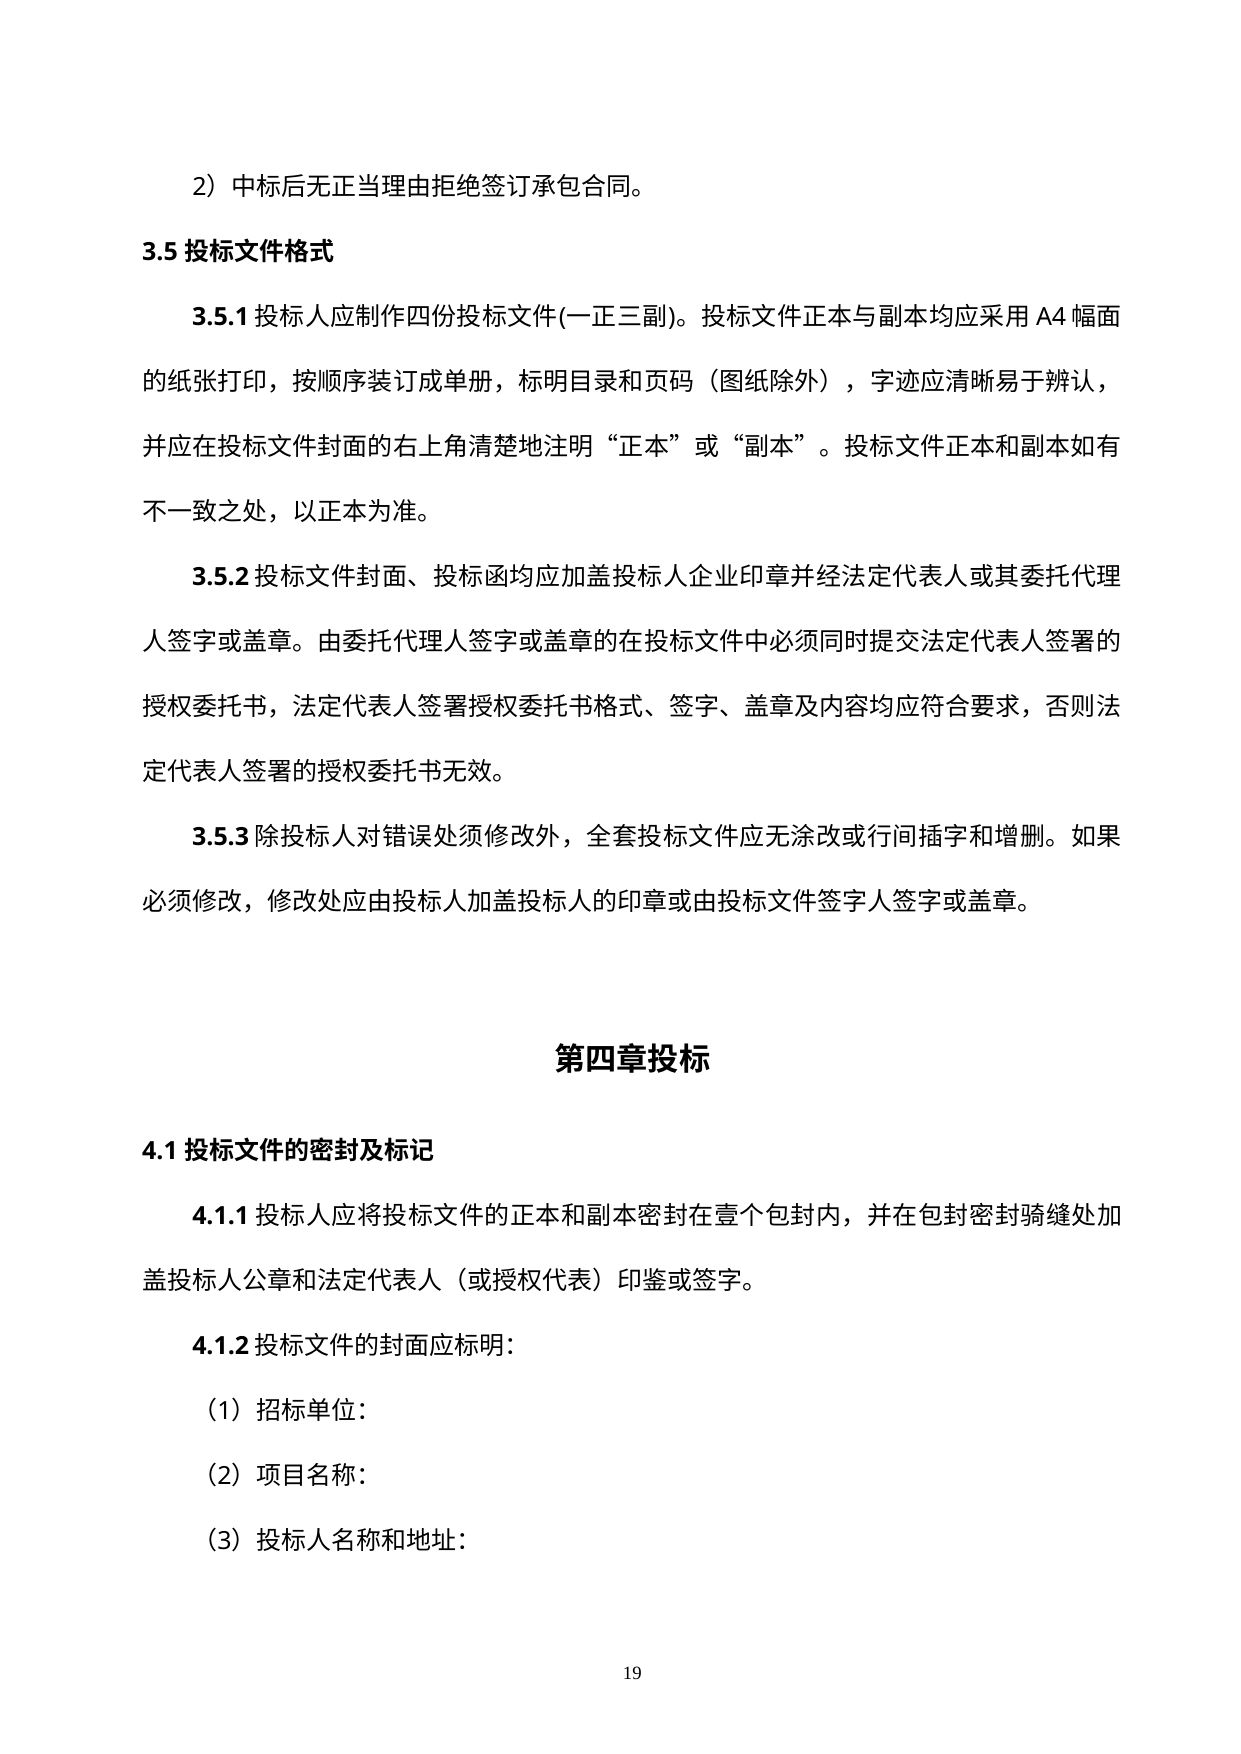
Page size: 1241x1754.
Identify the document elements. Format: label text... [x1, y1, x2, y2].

text 3.5.3除投标人对错误处须修改外，全套投标文件应无涂改或行间插字和增删。如果必须修改，修改处应由投标人加盖投标人的印章或由投标文件签字人签字或盖章。 [142, 802, 1122, 932]
text 4.1 投标文件的密封及标记 [142, 1116, 1122, 1181]
text 3.5 投标文件格式 [142, 217, 1122, 282]
text （2）项目名称： [142, 1441, 1122, 1506]
text 4.1.2投标文件的封面应标明： [142, 1311, 1122, 1376]
text （3）投标人名称和地址： [142, 1506, 1122, 1571]
subtitle 第四章投标 [142, 1024, 1122, 1089]
text 4.1.1投标人应将投标文件的正本和副本密封在壹个包封内，并在包封密封骑缝处加盖投标人公章和法定代表人（或授权代表）印鉴或签字。 [142, 1181, 1122, 1311]
text 3.5.2投标文件封面、投标函均应加盖投标人企业印章并经法定代表人或其委托代理人签字或盖章。由委托代理人签字或盖章的在投标文件中必须同时提交法定代表人签署的授权委托书，法定代表人签署授权委托书格式、签字、盖章及内容均应符合要求，否则法定代表人签署的授权委托书无效。 [142, 542, 1122, 802]
text 3.5.1投标人应制作四份投标文件(一正三副)。投标文件正本与副本均应采用A4幅面的纸张打印，按顺序装订成单册，标明目录和页码（图纸除外），字迹应清晰易于辨认，并应在投标文件封面的右上角清楚地注明“正本”或“副本”。投标文件正本和副本如有不一致之处，以正本为准。 [142, 282, 1122, 542]
text 2）中标后无正当理由拒绝签订承包合同。 [142, 152, 1122, 217]
text （1）招标单位： [142, 1376, 1122, 1441]
